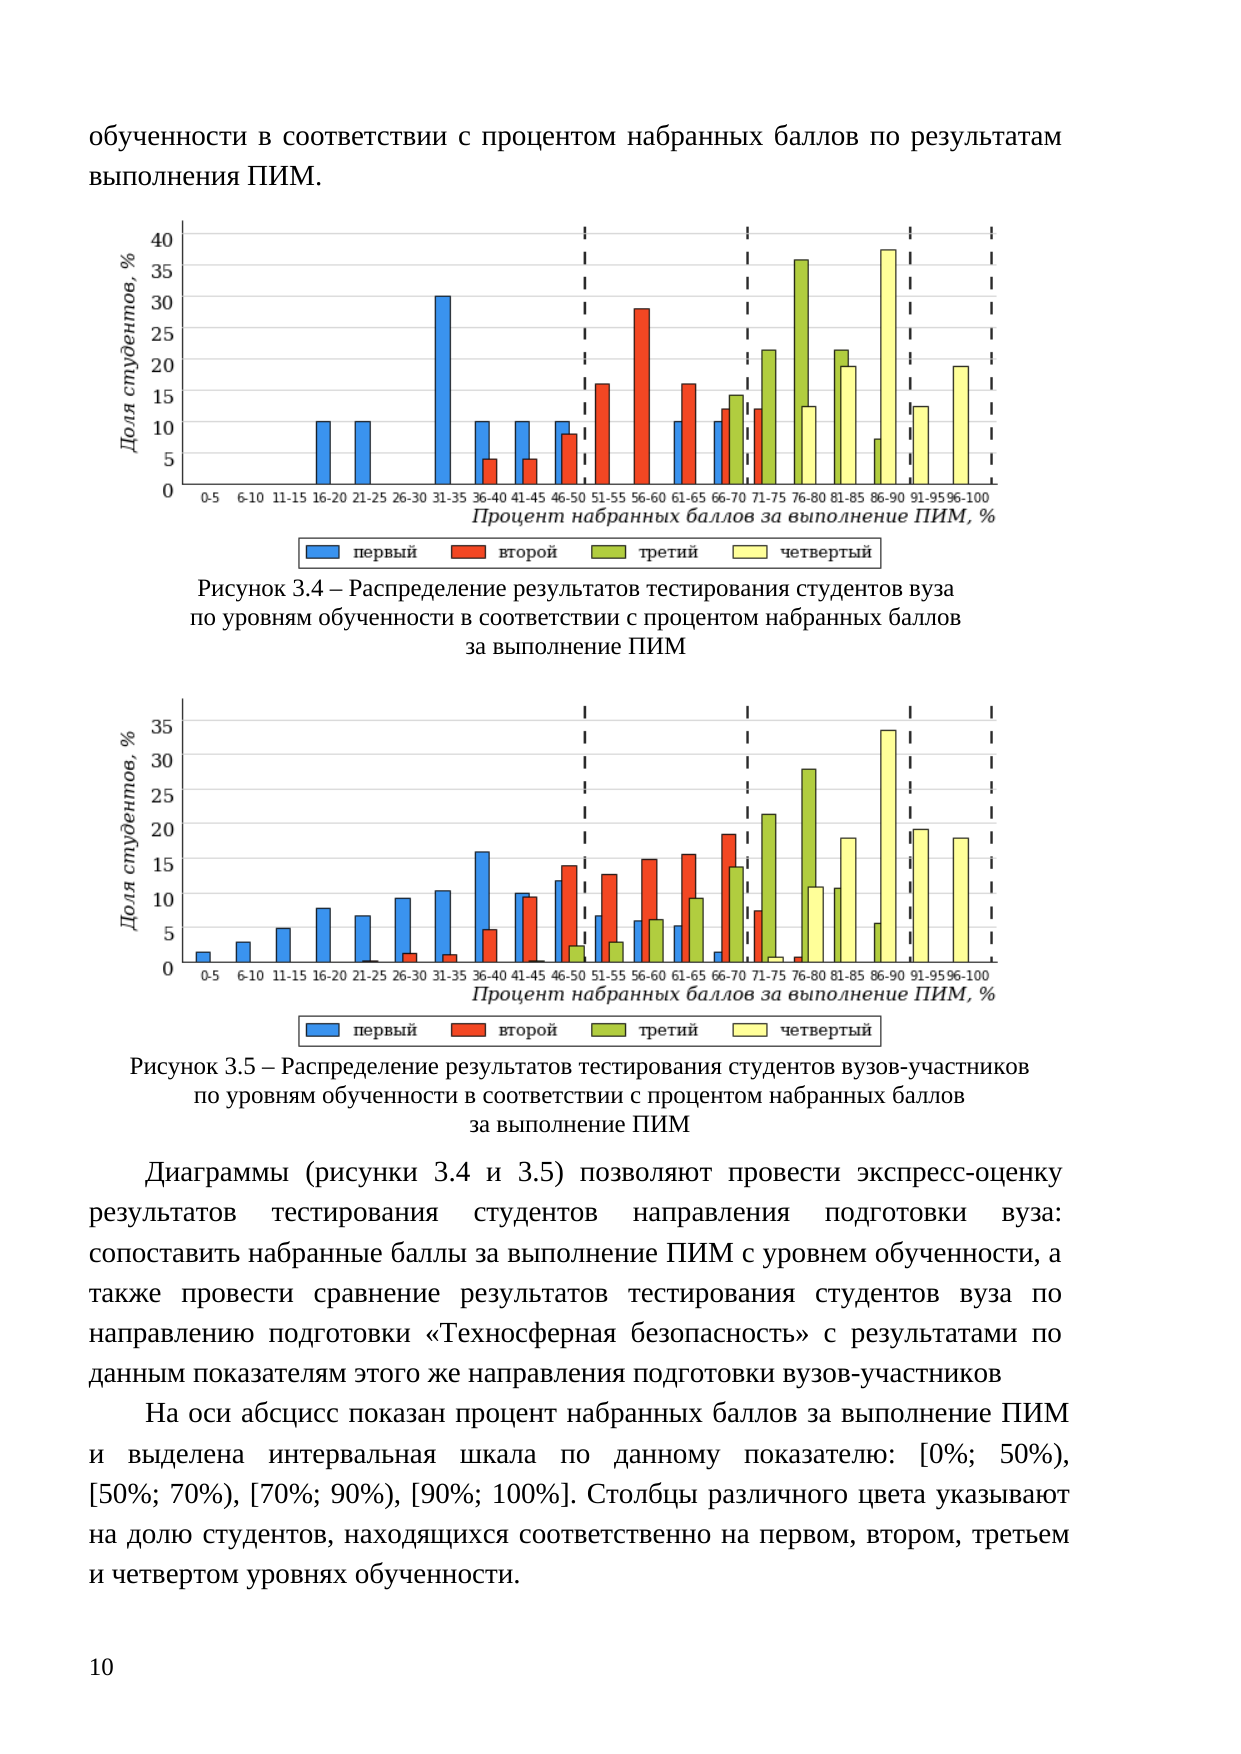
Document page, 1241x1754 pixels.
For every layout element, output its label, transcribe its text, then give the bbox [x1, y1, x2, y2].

text Диаграммы (рисунки 3.4 и 3.5) позволяют провести экспресс-оценку результатов тестирования студентов направления подготовки вуза: сопоставить набранные баллы за выполнение ПИМ с уровнем обученности, а также провести сравнение результатов тестирования студентов вуза по направлению подготовки «Техносферная безопасность» с результатами по данным показателям этого же направления подготовки вузов-участников [88, 1154, 1063, 1389]
picture [107, 198, 1053, 574]
picture [107, 676, 1053, 1052]
text На оси абсцисс показан процент набранных баллов за выполнение ПИМ и выделена интервальная шкала по данному показателю: [0%; 50%), [50%; 70%), [70%; 90%), [90%; 100%]. Столбцы различного цвета указывают на долю студентов, находящихся соответственно на первом, втором, третьем и четвертом уровнях обученности. [88, 1396, 1071, 1590]
